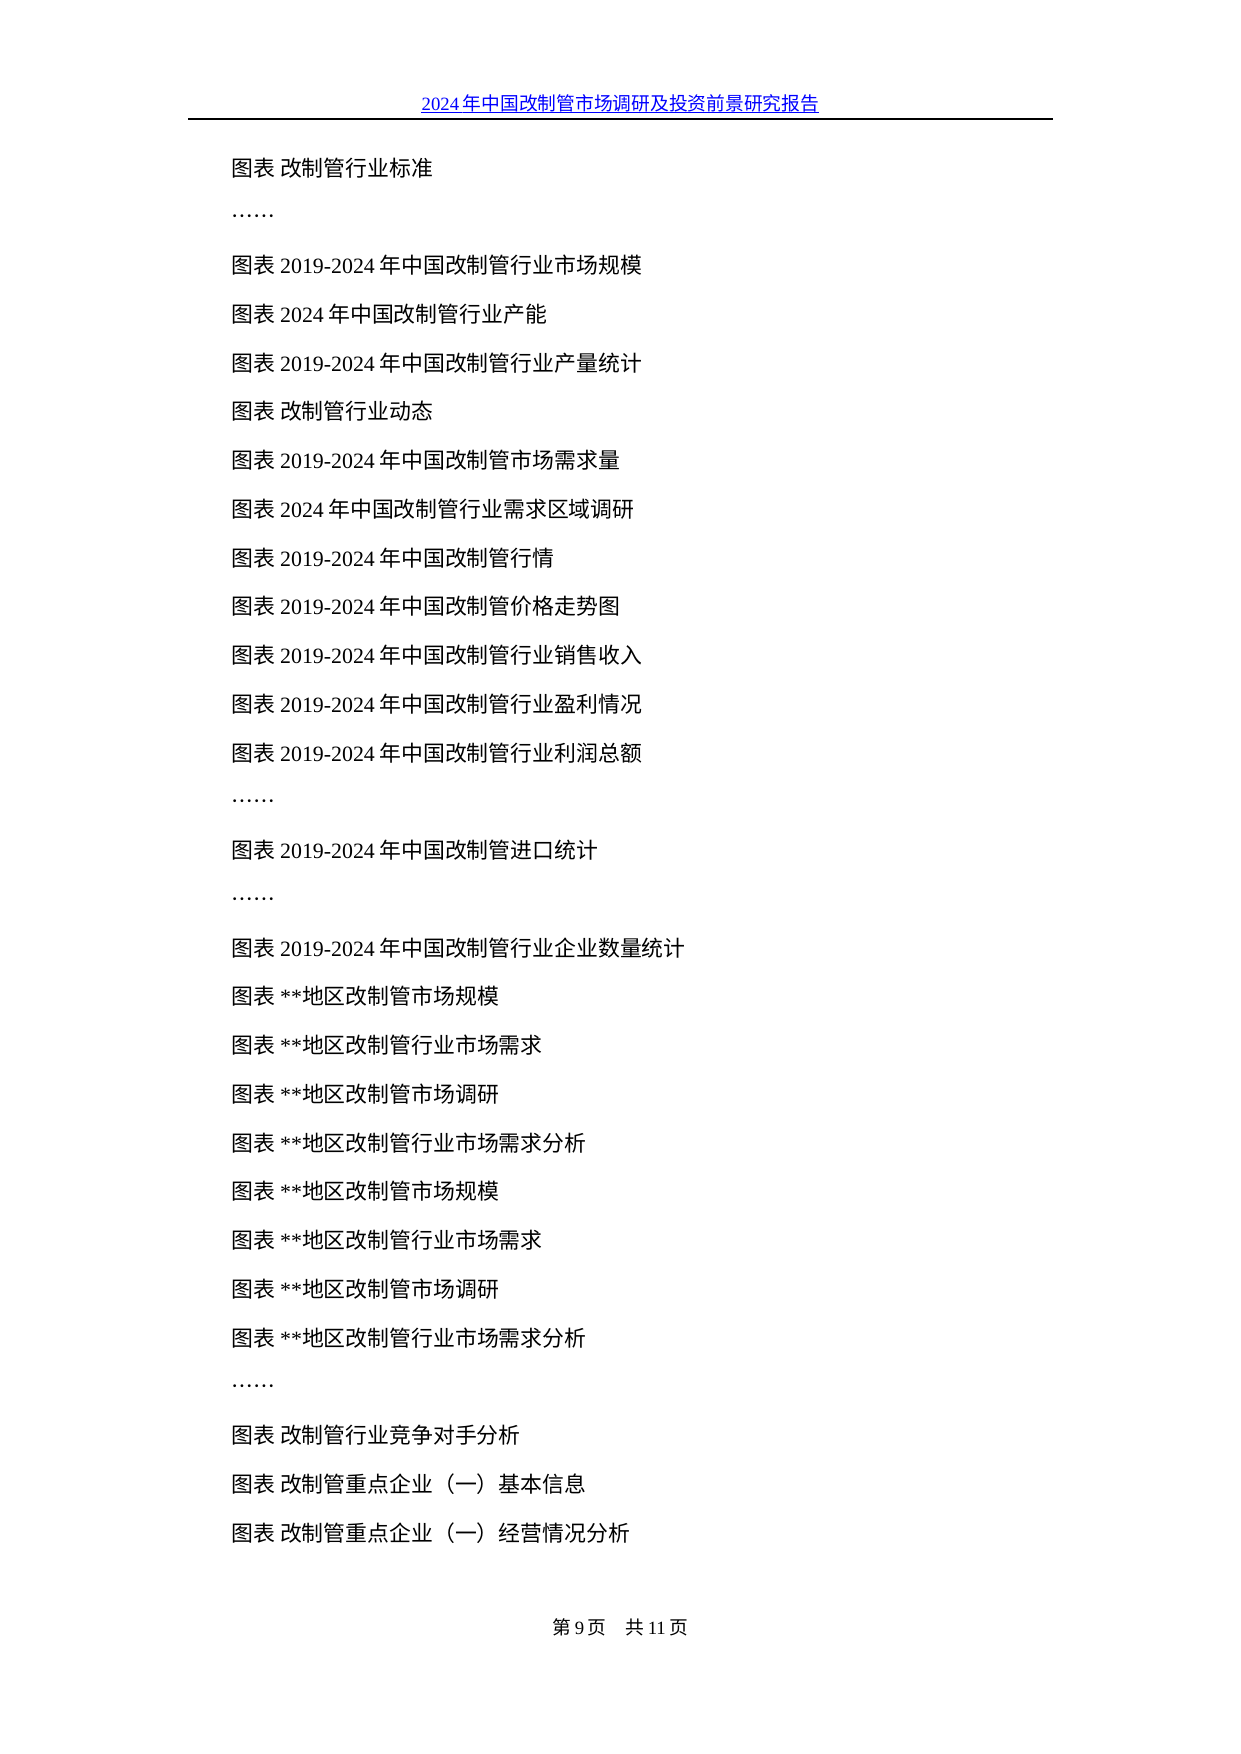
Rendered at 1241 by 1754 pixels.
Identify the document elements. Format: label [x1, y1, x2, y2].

text [187, 150, 1053, 1548]
